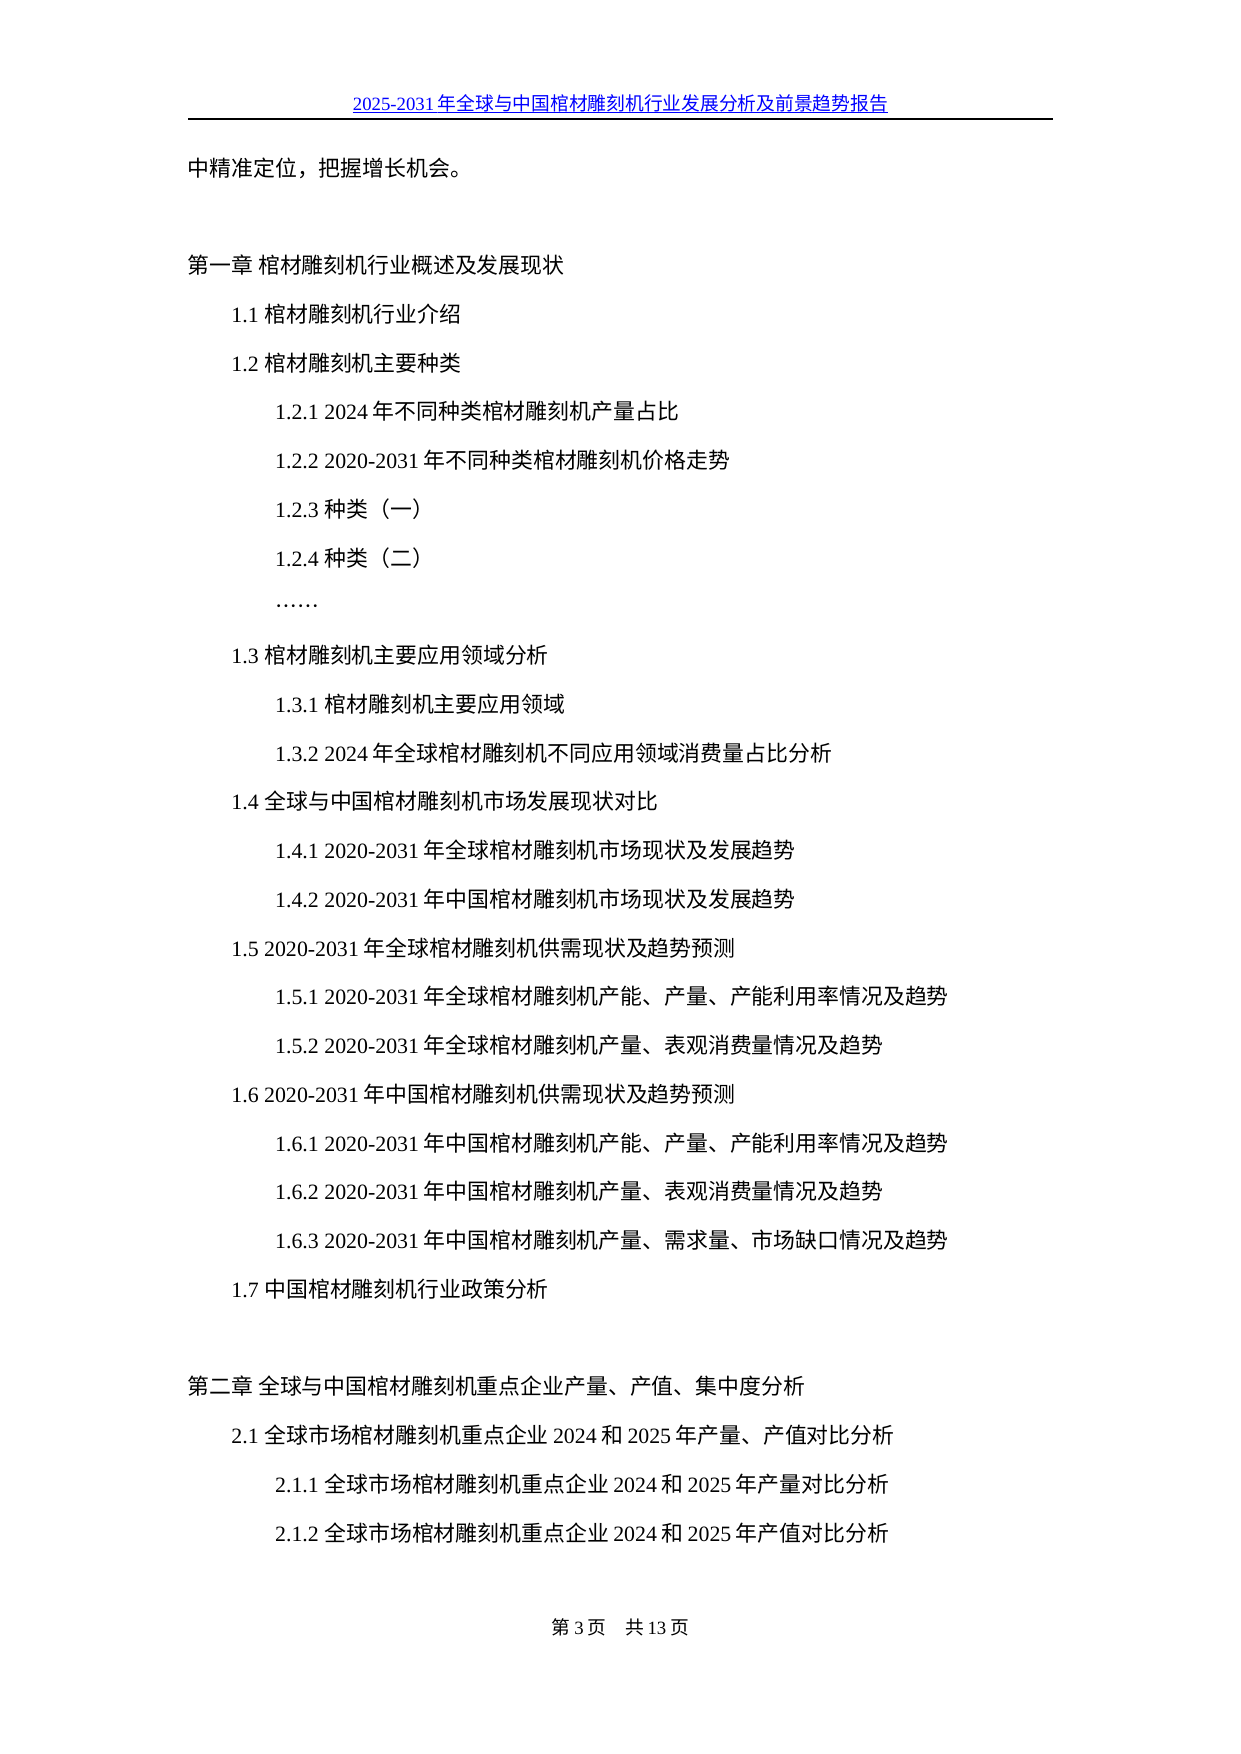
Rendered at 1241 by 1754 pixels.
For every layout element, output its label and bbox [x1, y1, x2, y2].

text [187, 150, 1053, 1548]
